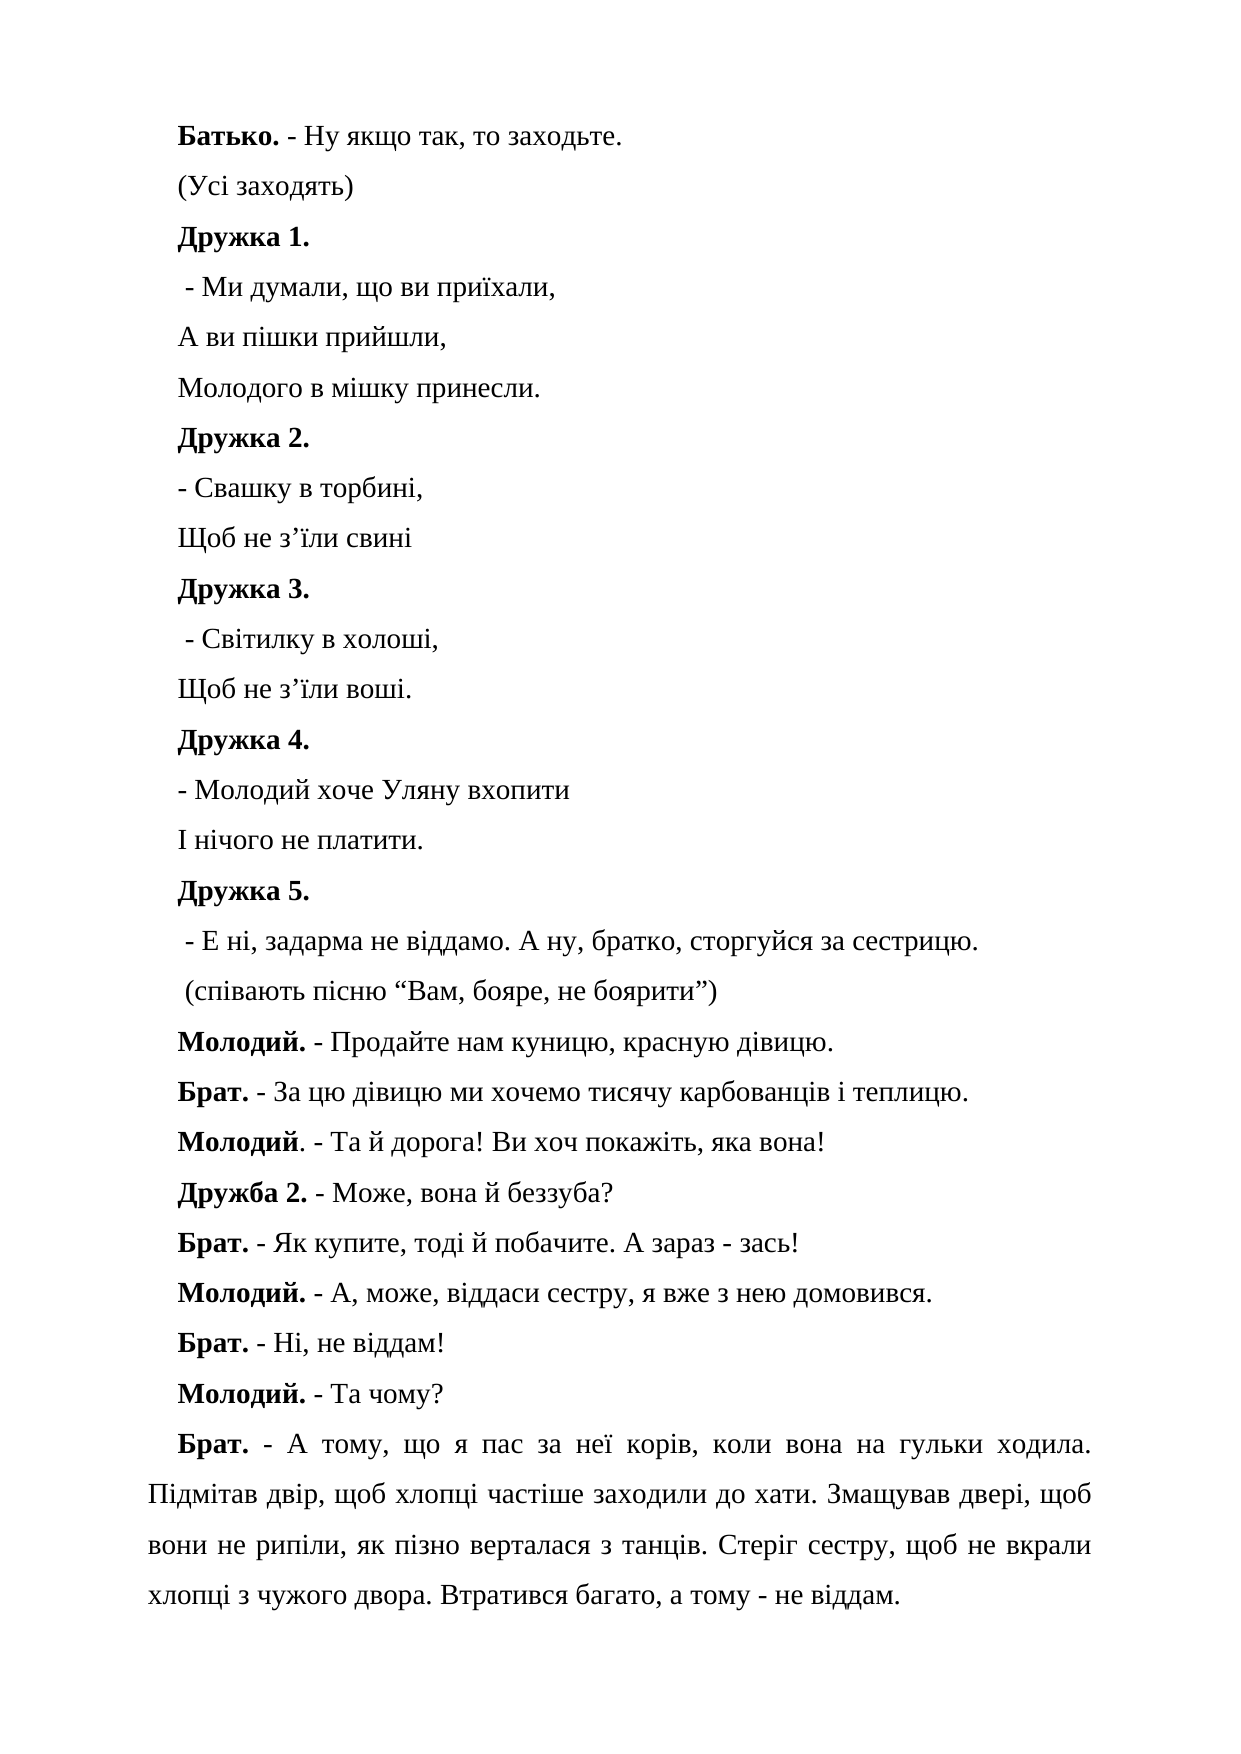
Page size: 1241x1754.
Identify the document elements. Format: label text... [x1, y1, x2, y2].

text Брат. - Як купите, тоді й побачите. А зараз - зась! [148, 1225, 1093, 1258]
text І нічого не платити. [148, 822, 1093, 856]
text - Світилку в холоші, [148, 621, 1093, 655]
text (Усі заходять) [148, 168, 1093, 202]
text Молодий. - Продайте нам куницю, красную дівицю. [148, 1024, 1093, 1057]
text (співають пісню “Вам, бояре, не боярити”) [148, 973, 1093, 1007]
text Батько. - Ну якщо так, то заходьте. [148, 118, 1093, 152]
text Дружка 4. [148, 722, 1093, 755]
text Дружка 5. [148, 873, 1093, 906]
text - Ми думали, що ви приїхали, [148, 269, 1093, 303]
text Молодий. - А, може, віддаси сестру, я вже з нею домовився. [148, 1275, 1093, 1309]
text Дружка 2. [148, 420, 1093, 453]
text Щоб не з’їли свині [148, 521, 1093, 554]
text Брат. - За цю дівицю ми хочемо тисячу карбованців і теплицю. [148, 1074, 1093, 1108]
text Молодий. - Та й дорога! Ви хоч покажіть, яка вона! [148, 1124, 1093, 1158]
text Дружба 2. - Може, вона й беззуба? [148, 1175, 1093, 1208]
text - Е ні, задарма не віддамо. А ну, братко, сторгуйся за сестрицю. [148, 923, 1093, 957]
text Брат. - Ні, не віддам! [148, 1326, 1093, 1359]
text Щоб не з’їли воші. [148, 672, 1093, 705]
text Молодий. - Та чому? [148, 1376, 1093, 1409]
text - Свашку в торбині, [148, 470, 1093, 504]
text Дружка 1. [148, 219, 1093, 252]
text Дружка 3. [148, 571, 1093, 604]
text Брат. - А тому, що я пас за неї корів, коли вона на гульки ходила. Підмітав двір, щоб хлопці частіше заходили до хати. Змащував двері, щоб вони не рипіли, як пізно верталася з танців. Стеріг сестру, щоб не вкрали хлопці з чужого двора. Втратився багато, а тому - не віддам. [148, 1426, 1093, 1611]
text - Молодий хоче Уляну вхопити [148, 772, 1093, 806]
text Молодого в мішку принесли. [148, 370, 1093, 403]
text А ви пішки прийшли, [148, 319, 1093, 353]
